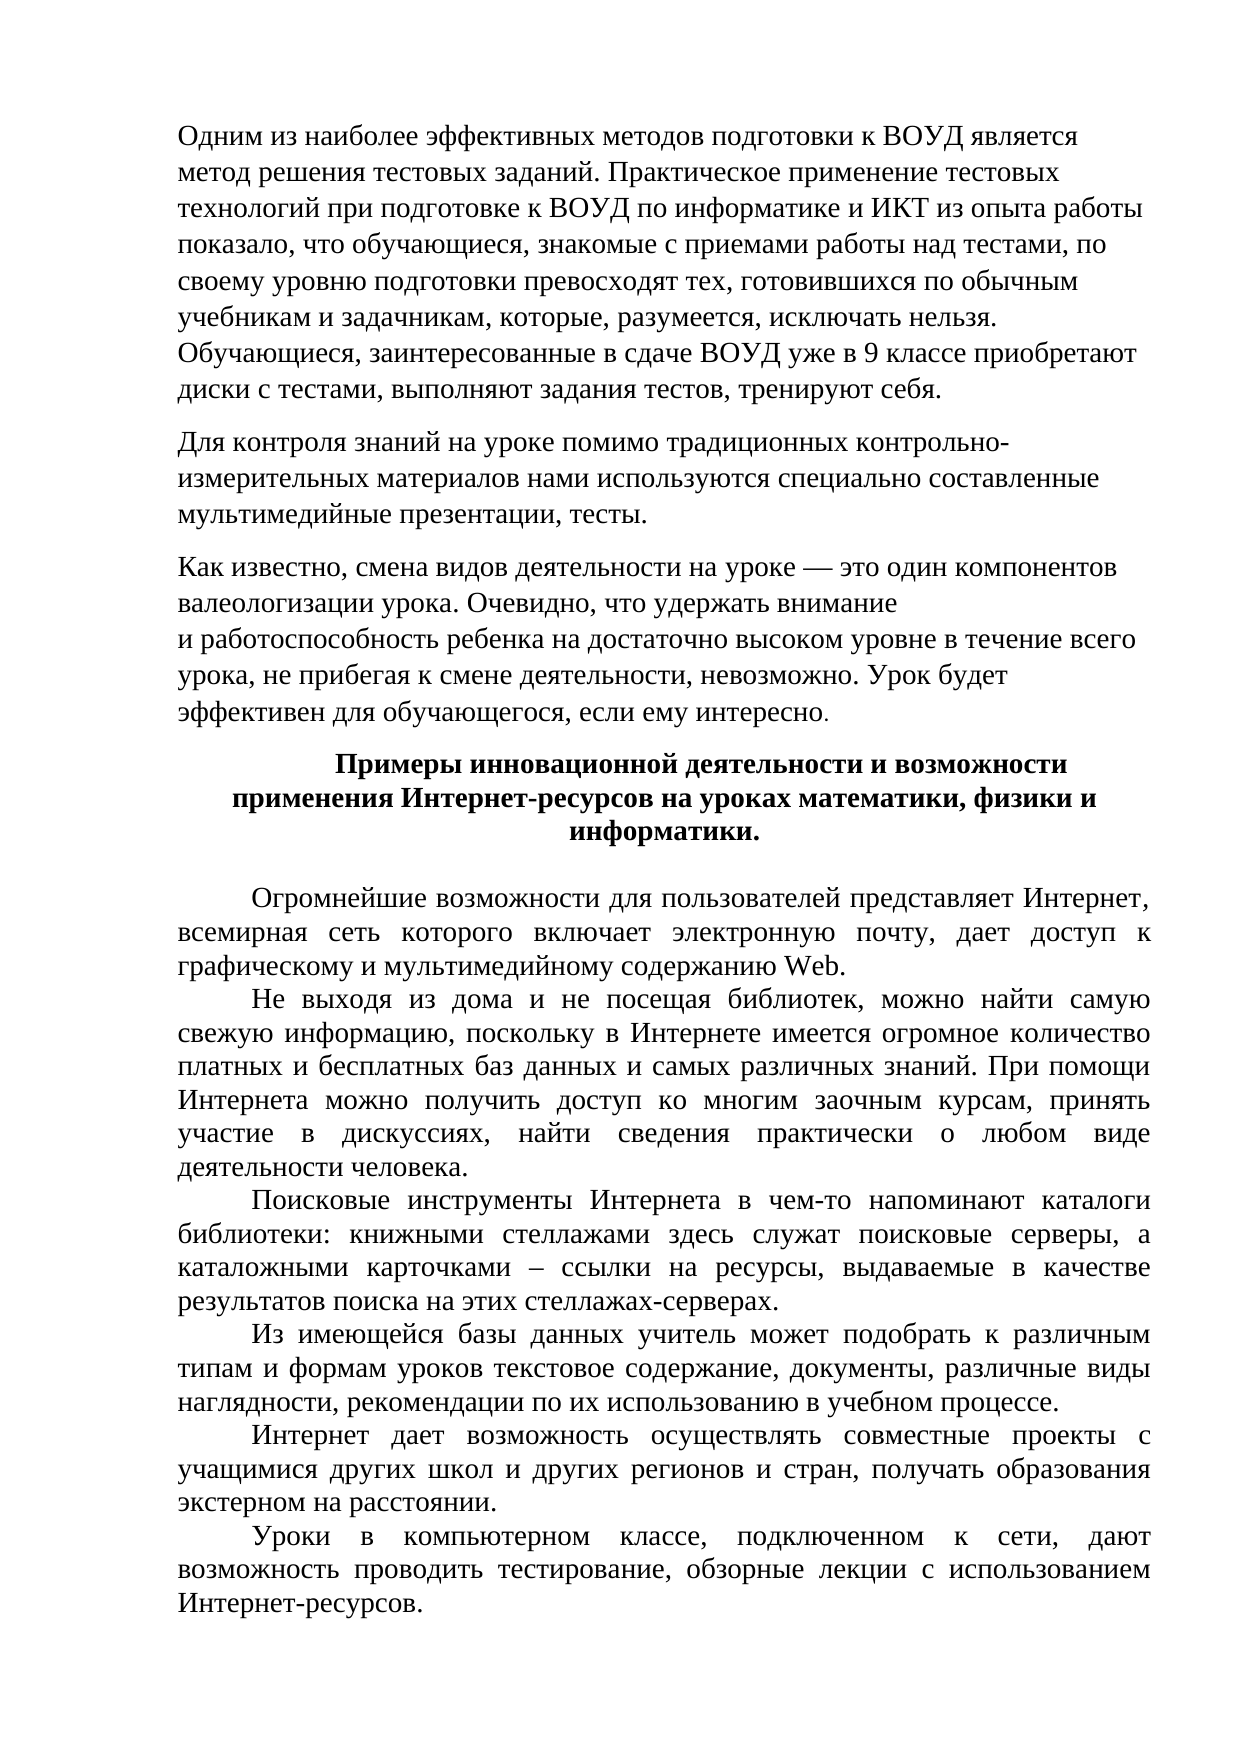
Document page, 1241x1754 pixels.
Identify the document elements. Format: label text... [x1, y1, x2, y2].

text Поисковые инструменты Интернета в чем-то напоминают каталоги библиотеки: книжными стеллажами здесь служат поисковые серверы, а каталожными карточками – ссылки на ресурсы, выдаваемые в качестве результатов поиска на этих стеллажах-серверах. [177, 1182, 1152, 1317]
text Интернет дает возможность осуществлять совместные проекты с учащимися других школ и других регионов и стран, получать образования экстерном на расстоянии. [177, 1417, 1152, 1518]
text Огромнейшие возможности для пользователей представляет Интернет, всемирная сеть которого включает электронную почту, дает доступ к графическому и мультимедийному содержанию Web. [177, 881, 1152, 981]
text Для контроля знаний на уроке помимо традиционных контрольно-измерительных материалов нами используются специально составленные мультимедийные презентации, тесты. [177, 424, 1152, 530]
text Не выходя из дома и не посещая библиотек, можно найти самую свежую информацию, поскольку в Интернете имеется огромное количество платных и бесплатных баз данных и самых различных знаний. При помощи Интернета можно получить доступ ко многим заочным курсам, принять участие в дискуссиях, найти сведения практически о любом виде деятельности человека. [177, 981, 1152, 1182]
text Как известно, смена видов деятельности на уроке — это один компонентов валеологизации урока. Очевидно, что удержать внимание и работоспособность ребенка на достаточно высоком уровне в течение всего урока, не прибегая к смене деятельности, невозможно. Урок будет эффективен для обучающегося, если ему интересно. [177, 549, 1152, 727]
text Примеры инновационной деятельности и возможности применения Интернет-ресурсов на уроках математики, физики и информатики. [177, 746, 1152, 847]
text Одним из наиболее эффективных методов подготовки к ВОУД является метод решения тестовых заданий. Практическое применение тестовых технологий при подготовке к ВОУД по информатике и ИКТ из опыта работы показало, что обучающиеся, знакомые с приемами работы над тестами, по своему уровню подготовки превосходят тех, готовившихся по обычным учебникам и задачникам, которые, разумеется, исключать нельзя. Обучающиеся, заинтересованные в сдаче ВОУД уже в 9 классе приобретают диски с тестами, выполняют задания тестов, тренируют себя. [177, 118, 1152, 405]
text Уроки в компьютерном классе, подключенном к сети, дают возможность проводить тестирование, обзорные лекции с использованием Интернет-ресурсов. [177, 1518, 1152, 1618]
text Из имеющейся базы данных учитель может подобрать к различным типам и формам уроков текстовое содержание, документы, различные виды наглядности, рекомендации по их использованию в учебном процессе. [177, 1317, 1152, 1417]
